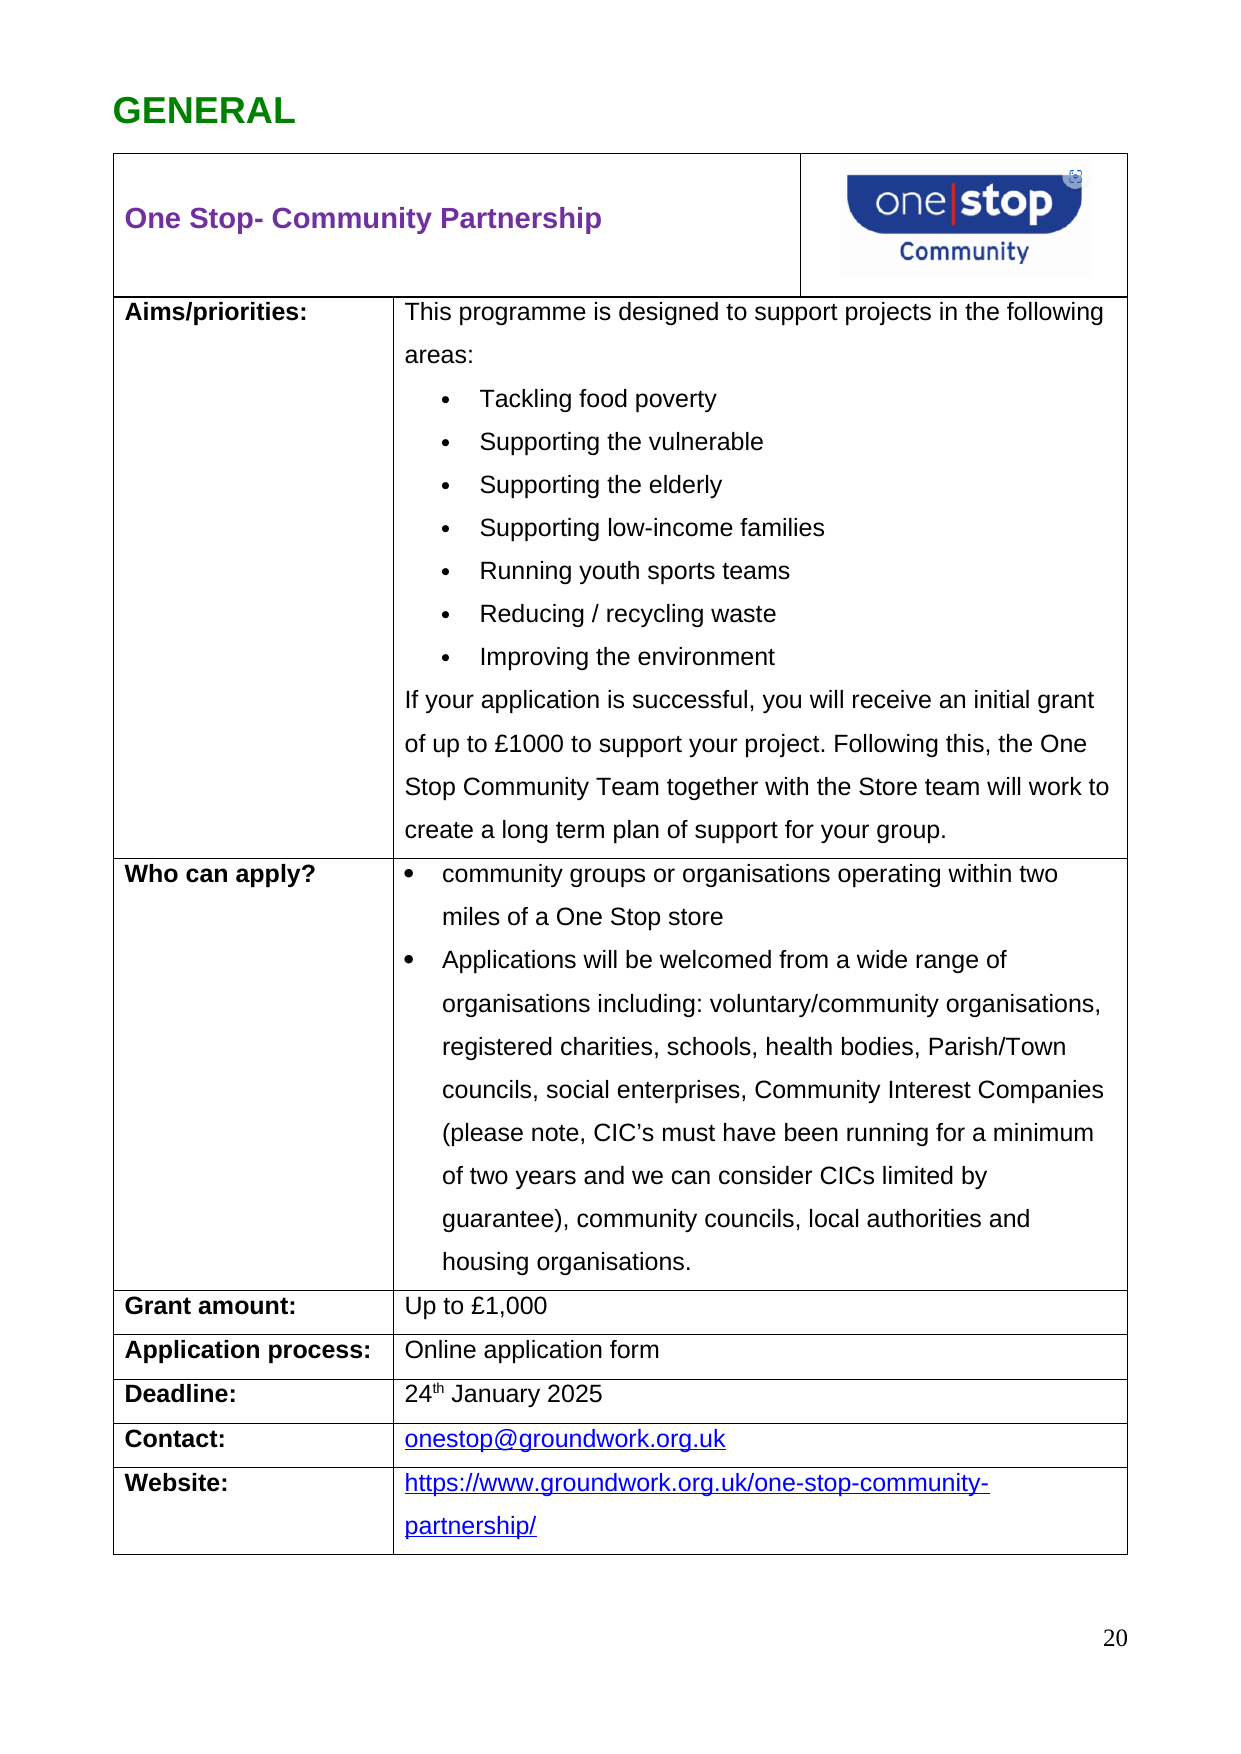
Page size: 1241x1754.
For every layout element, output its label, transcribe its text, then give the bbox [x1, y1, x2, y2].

table_cell Aims/priorities: [114, 298, 393, 858]
table_cell Contact: [114, 1424, 393, 1467]
table_cell onestop@groundwork.org.uk [394, 1424, 1127, 1467]
subtitle GENERAL [112, 89, 1128, 132]
table_cell Who can apply? [114, 859, 393, 1290]
table_header One Stop- Community Partnership [114, 154, 800, 296]
table_cell Up to £1,000 [394, 1291, 1127, 1334]
picture [831, 154, 1096, 282]
table_cell Application process: [114, 1335, 393, 1378]
table_cell Website: [114, 1468, 393, 1554]
table_cell Online application form [394, 1335, 1127, 1378]
table_cell 24th January 2025 [394, 1380, 1127, 1422]
table_header [801, 154, 1127, 296]
table_cell community groups or organisations operating within two miles of a One Stop store Applications will be welcomed from a wide range of organisations including: voluntary/community organisations, registered charities, schools, health bodies, Parish/Town councils, social enterprises, Community Interest Companies (please note, CIC’s must have been running for a minimum of two years and we can consider CICs limited by guarantee), community councils, local authorities and housing organisations. [394, 859, 1127, 1290]
table_cell https://www.groundwork.org.uk/one-stop-community-partnership/ [394, 1468, 1127, 1554]
table_cell Grant amount: [114, 1291, 393, 1334]
table_cell Deadline: [114, 1380, 393, 1422]
table_cell This programme is designed to support projects in the following areas: Tackling food poverty Supporting the vulnerable Supporting the elderly Supporting low-income families Running youth sports teams Reducing / recycling waste Improving the environment If your application is successful, you will receive an initial grant of up to £1000 to support your project. Following this, the One Stop Community Team together with the Store team will work to create a long term plan of support for your group. [394, 298, 1127, 858]
